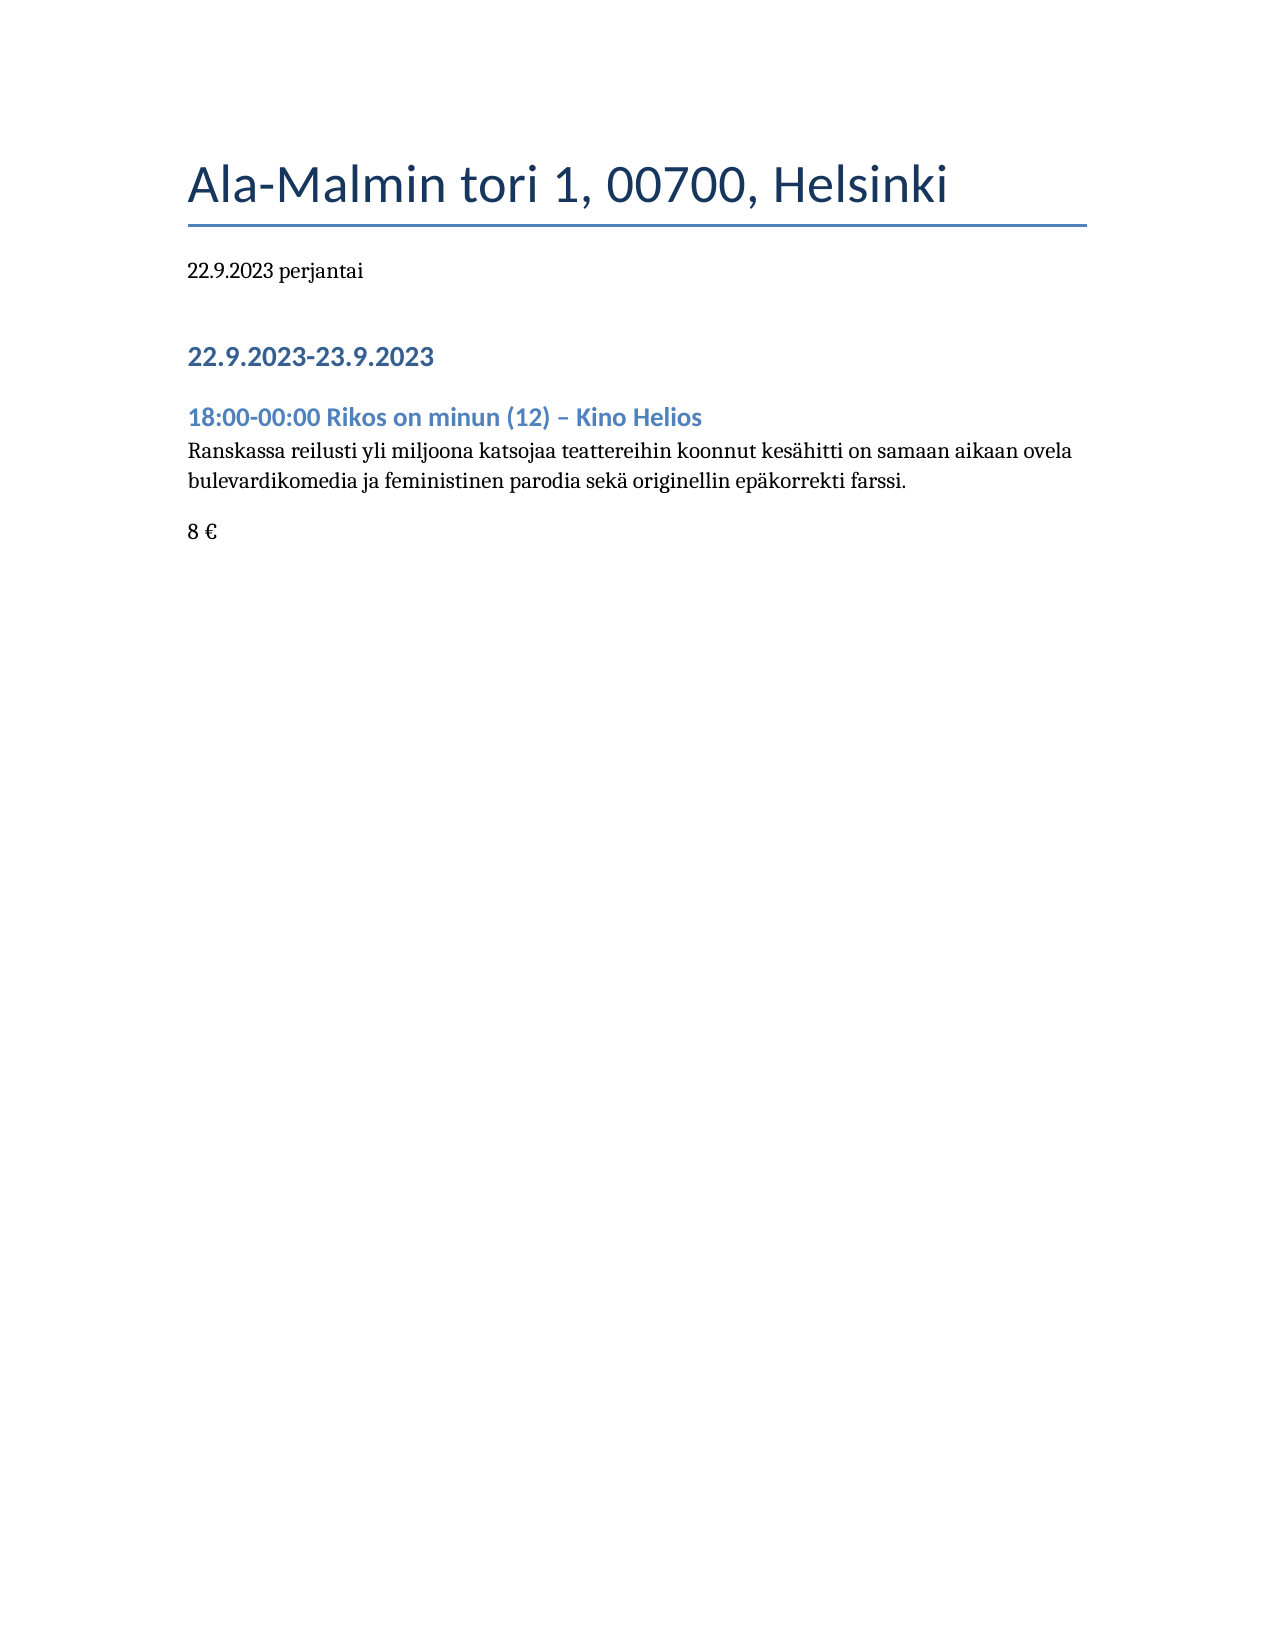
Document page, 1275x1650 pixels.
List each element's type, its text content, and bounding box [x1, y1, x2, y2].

text 8 € [187, 519, 1087, 545]
title Ala-Malmin tori 1, 00700, Helsinki [187, 150, 1087, 227]
text 22.9.2023 perjantai [187, 258, 1087, 284]
subtitle 22.9.2023-23.9.2023 [187, 338, 1087, 374]
subtitle 18:00-00:00 Rikos on minun (12) – Kino Helios [187, 400, 1087, 433]
text Ranskassa reilusti yli miljoona katsojaa teattereihin koonnut kesähitti on samaan aikaan ovela bulevardikomedia ja feministinen parodia sekä originellin epäkorrekti farssi. [187, 438, 1087, 494]
